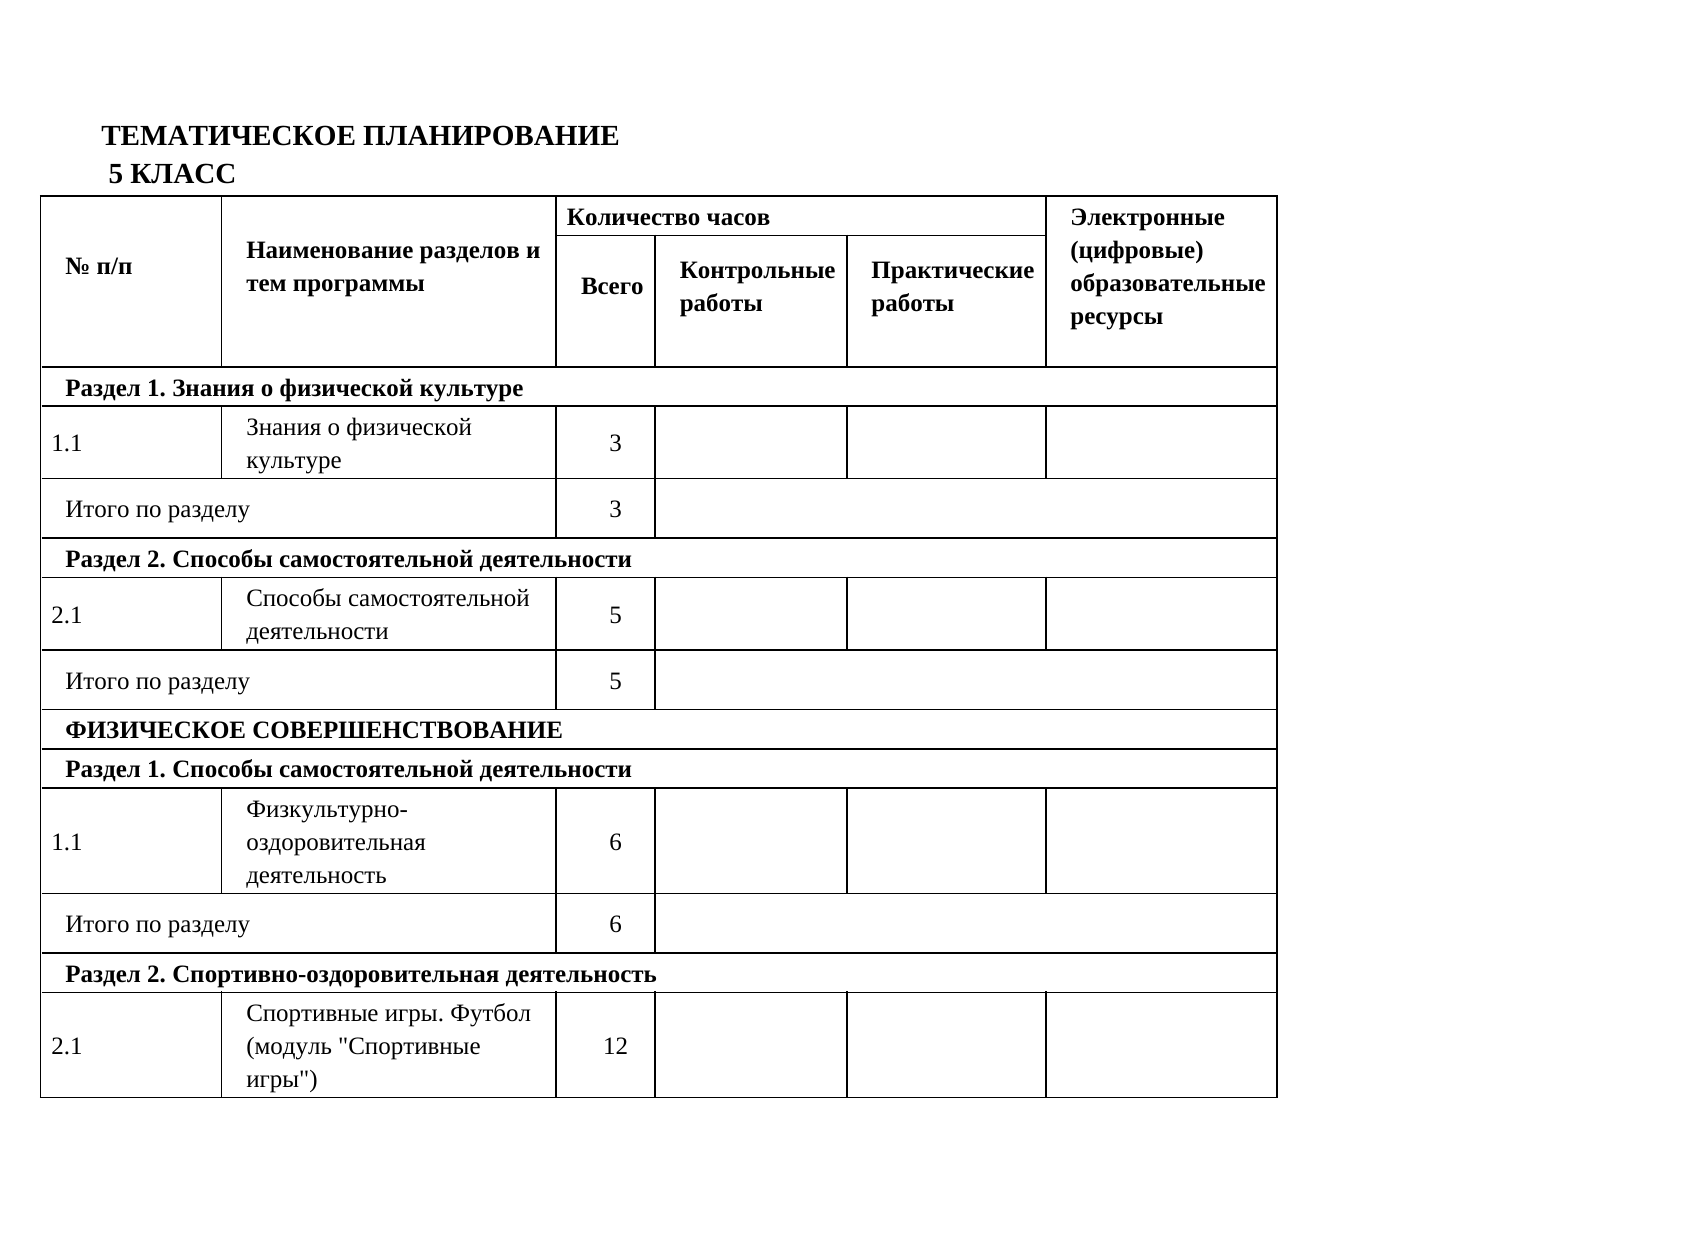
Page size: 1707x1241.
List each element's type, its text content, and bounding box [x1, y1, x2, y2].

table_cell Итого по разделу [41, 894, 555, 952]
table_cell [656, 578, 846, 649]
table_header Количество часов [557, 197, 1045, 234]
table_cell Спортивные игры. Футбол (модуль "Спортивные игры") [222, 993, 555, 1097]
table_cell 3 [557, 407, 654, 478]
table_cell ФИЗИЧЕСКОЕ СОВЕРШЕНСТВОВАНИЕ [41, 710, 1276, 748]
table_cell Раздел 2. Способы самостоятельной деятельности [41, 538, 1276, 577]
table_cell [656, 894, 1276, 952]
table_cell 12 [557, 993, 654, 1097]
table_cell Раздел 2. Спортивно-оздоровительная деятельность [41, 953, 1276, 991]
table_cell [656, 479, 1276, 537]
table_cell Контрольные работы [656, 236, 846, 366]
table_cell [848, 578, 1045, 649]
table_cell [1047, 789, 1276, 893]
table_cell 2.1 [41, 578, 221, 649]
table_cell [1047, 578, 1276, 649]
table_cell 1.1 [41, 788, 221, 893]
table_cell [656, 789, 846, 893]
table_cell [656, 651, 1276, 708]
table_cell Знания о физической культуре [222, 407, 555, 478]
table_header Электронные (цифровые) образовательные ресурсы [1047, 197, 1276, 366]
table_cell 1.1 [41, 406, 221, 478]
text ТЕМАТИЧЕСКОЕ ПЛАНИРОВАНИЕ [101, 118, 1529, 152]
table_cell 6 [557, 789, 654, 893]
table_cell [1047, 407, 1276, 478]
table_cell Всего [557, 236, 654, 366]
table_cell [848, 993, 1045, 1097]
table_cell Итого по разделу [41, 650, 555, 708]
table_cell [656, 407, 846, 478]
table_cell [848, 407, 1045, 478]
table_cell Итого по разделу [41, 479, 555, 537]
table_cell [848, 789, 1045, 893]
table_cell Раздел 1. Способы самостоятельной деятельности [41, 749, 1276, 787]
table_cell Физкультурно-оздоровительная деятельность [222, 789, 555, 893]
table_cell [1047, 993, 1276, 1097]
table_cell 5 [557, 651, 654, 708]
text 5 КЛАСС [101, 157, 1529, 190]
table_cell Раздел 1. Знания о физической культуре [41, 367, 1276, 405]
table_cell 3 [557, 479, 654, 537]
table_cell [656, 993, 846, 1097]
table_header № п/п [41, 197, 221, 366]
table_cell 5 [557, 578, 654, 649]
table_cell Практические работы [848, 236, 1045, 366]
table_cell 2.1 [41, 993, 221, 1097]
table_header Наименование разделов и тем программы [222, 197, 555, 366]
table_cell 6 [557, 894, 654, 952]
table_cell Способы самостоятельной деятельности [222, 578, 555, 649]
